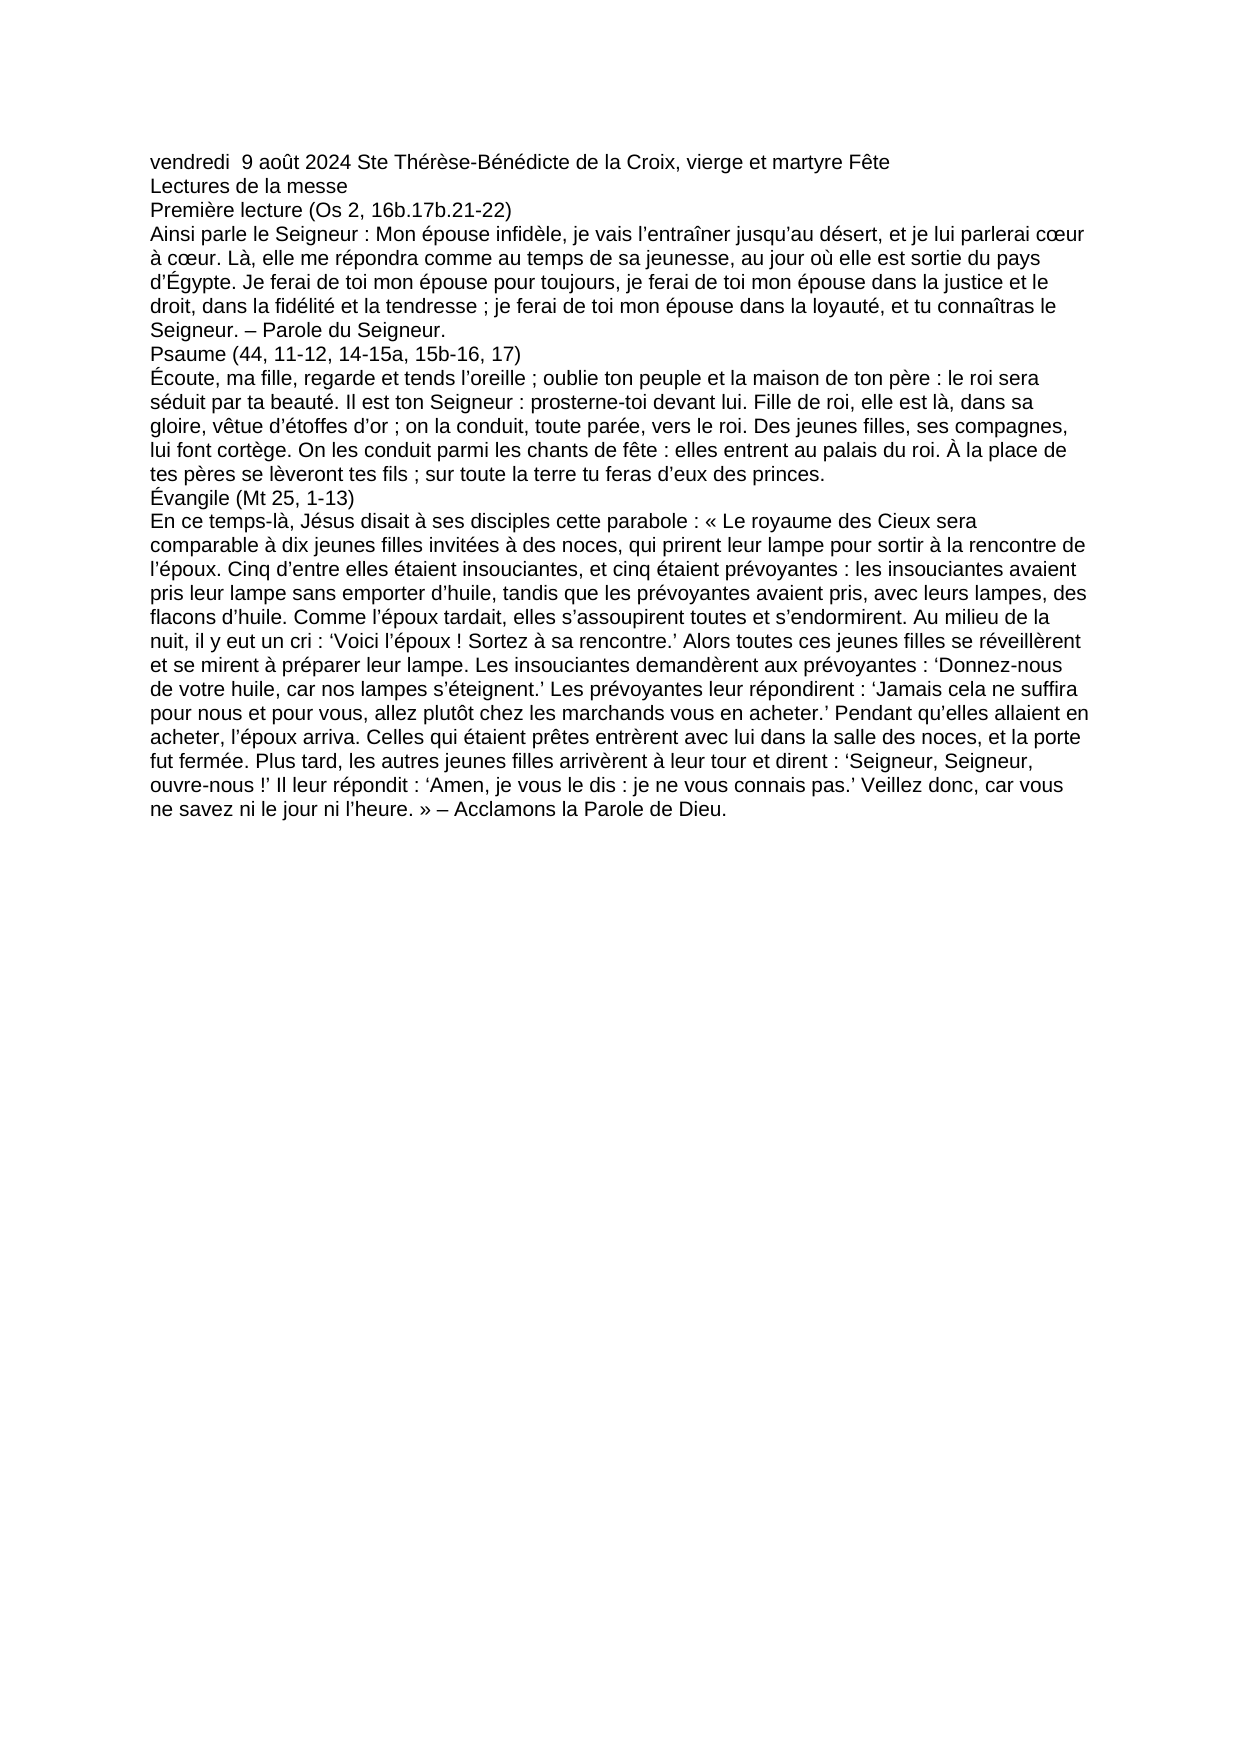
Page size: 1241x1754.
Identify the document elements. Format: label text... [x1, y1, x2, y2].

text En ce temps-là, Jésus disait à ses disciples cette parabole : « Le royaume des Cieux sera comparable à dix jeunes filles invitées à des noces, qui prirent leur lampe pour sortir à la rencontre de l’époux. Cinq d’entre elles étaient insouciantes, et cinq étaient prévoyantes : les insouciantes avaient pris leur lampe sans emporter d’huile, tandis que les prévoyantes avaient pris, avec leurs lampes, des flacons d’huile. Comme l’époux tardait, elles s’assoupirent toutes et s’endormirent. Au milieu de la nuit, il y eut un cri : ‘Voici l’époux ! Sortez à sa rencontre.’ Alors toutes ces jeunes filles se réveillèrent et se mirent à préparer leur lampe. Les insouciantes demandèrent aux prévoyantes : ‘Donnez-nous de votre huile, car nos lampes s’éteignent.’ Les prévoyantes leur répondirent : ‘Jamais cela ne suffira pour nous et pour vous, allez plutôt chez les marchands vous en acheter.’ Pendant qu’elles allaient en acheter, l’époux arriva. Celles qui étaient prêtes entrèrent avec lui dans la salle des noces, et la porte fut fermée. Plus tard, les autres jeunes filles arrivèrent à leur tour et dirent : ‘Seigneur, Seigneur, ouvre-nous !’ Il leur répondit : ‘Amen, je vous le dis : je ne vous connais pas.’ Veillez donc, car vous ne savez ni le jour ni l’heure. » – Acclamons la Parole de Dieu. [150, 509, 1090, 821]
text Ainsi parle le Seigneur : Mon épouse infidèle, je vais l’entraîner jusqu’au désert, et je lui parlerai cœur à cœur. Là, elle me répondra comme au temps de sa jeunesse, au jour où elle est sortie du pays d’Égypte. Je ferai de toi mon épouse pour toujours, je ferai de toi mon épouse dans la justice et le droit, dans la fidélité et la tendresse ; je ferai de toi mon épouse dans la loyauté, et tu connaîtras le Seigneur. – Parole du Seigneur. [150, 222, 1090, 342]
text Écoute, ma fille, regarde et tends l’oreille ; oublie ton peuple et la maison de ton père : le roi sera séduit par ta beauté. Il est ton Seigneur : prosterne-toi devant lui. Fille de roi, elle est là, dans sa gloire, vêtue d’étoffes d’or ; on la conduit, toute parée, vers le roi. Des jeunes filles, ses compagnes, lui font cortège. On les conduit parmi les chants de fête : elles entrent au palais du roi. À la place de tes pères se lèveront tes fils ; sur toute la terre tu feras d’eux des princes. [150, 366, 1090, 485]
